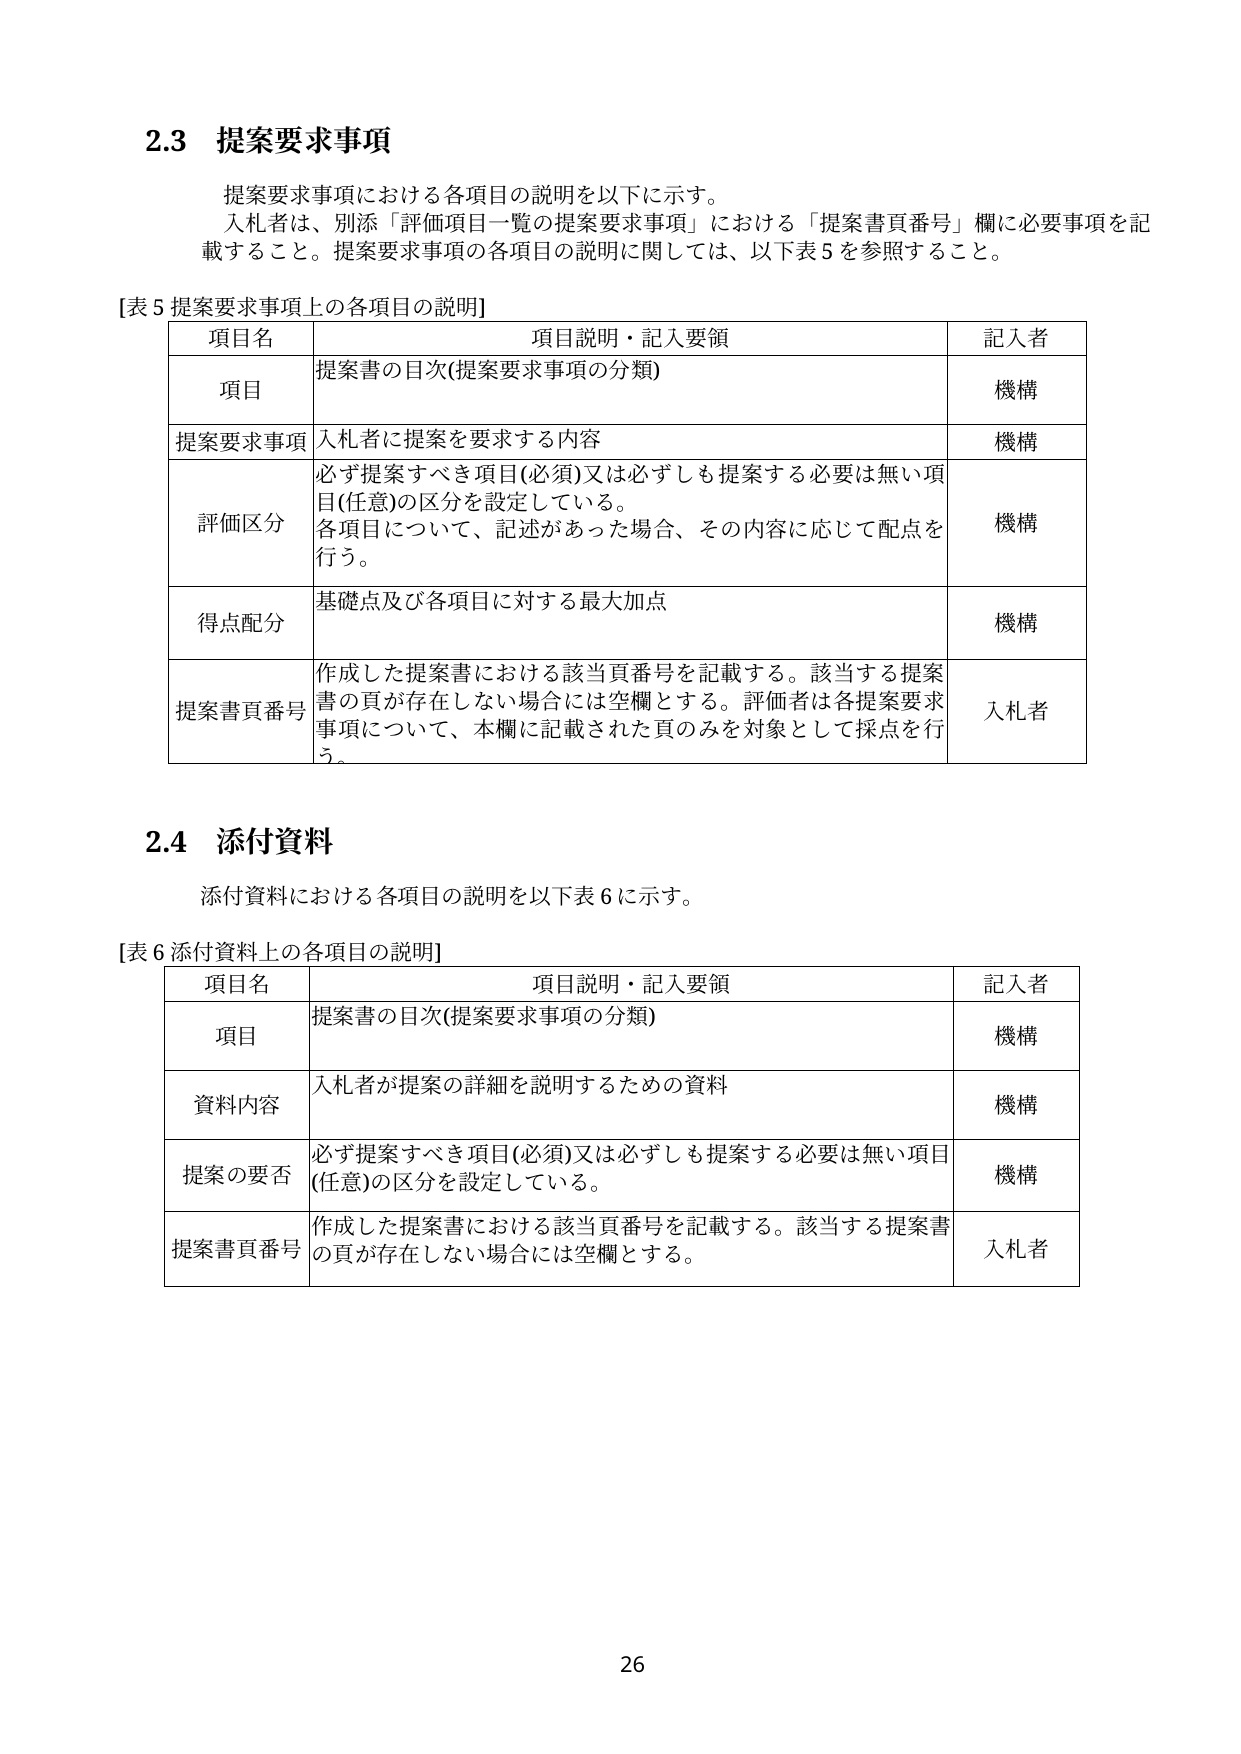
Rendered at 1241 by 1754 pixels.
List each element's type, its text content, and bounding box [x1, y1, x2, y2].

table_cell 入札者に提案を要求する内容 [314, 425, 947, 459]
table_header 項目名 [169, 322, 313, 355]
text [表6 添付資料上の各項目の説明] [112, 938, 1153, 966]
table_cell 提案書の目次(提案要求事項の分類) [314, 356, 947, 424]
text 添付資料における各項目の説明を以下表6に示す。 [200, 882, 1153, 910]
table_cell 項目 [165, 1002, 309, 1070]
table_cell 提案要求事項 [169, 425, 313, 459]
table_header 記入者 [948, 322, 1086, 355]
table_cell 提案書の目次(提案要求事項の分類) [310, 1002, 953, 1070]
text 提案要求事項における各項目の説明を以下に示す。 [201, 181, 1153, 209]
table_cell 項目 [169, 356, 313, 424]
table_cell 提案書頁番号 [169, 660, 313, 762]
table_cell 作成した提案書における該当頁番号を記載する。該当する提案書の頁が存在しない場合には空欄とする。評価者は各提案要求事項について、本欄に記載された頁のみを対象として採点を行う。 [314, 660, 947, 762]
table_cell 機構 [948, 460, 1086, 586]
table_cell 資料内容 [165, 1071, 309, 1139]
table_cell 入札者 [948, 660, 1086, 762]
table_header 項目説明・記入要領 [310, 967, 953, 1001]
table_cell 機構 [954, 1071, 1079, 1139]
table_cell 入札者 [954, 1212, 1079, 1286]
table_cell 機構 [954, 1002, 1079, 1070]
table_cell 機構 [954, 1140, 1079, 1211]
text 2.4 添付資料 [145, 819, 1153, 861]
table_header 項目説明・記入要領 [314, 322, 947, 355]
table_cell 入札者が提案の詳細を説明するための資料 [310, 1071, 953, 1139]
table_cell 機構 [948, 425, 1086, 459]
table_cell 評価区分 [169, 460, 313, 586]
table_cell 基礎点及び各項目に対する最大加点 [314, 587, 947, 658]
text 2.3 提案要求事項 [145, 118, 1153, 160]
table_cell 必ず提案すべき項目(必須)又は必ずしも提案する必要は無い項目(任意)の区分を設定している。 [310, 1140, 953, 1211]
text [表5 提案要求事項上の各項目の説明] [112, 293, 1153, 321]
table_cell 得点配分 [169, 587, 313, 658]
table_cell 必ず提案すべき項目(必須)又は必ずしも提案する必要は無い項目(任意)の区分を設定している。 各項目について、記述があった場合、その内容に応じて配点を行う。 [314, 460, 947, 586]
table_header 項目名 [165, 967, 309, 1001]
text 入札者は、別添「評価項目一覧の提案要求事項」における「提案書頁番号」欄に必要事項を記載すること。提案要求事項の各項目の説明に関しては、以下表5を参照すること。 [201, 209, 1153, 265]
table_cell 機構 [948, 587, 1086, 658]
table_header 記入者 [954, 967, 1079, 1001]
table_cell 提案書頁番号 [165, 1212, 309, 1286]
table_cell 機構 [948, 356, 1086, 424]
table_cell 提案の要否 [165, 1140, 309, 1211]
table_cell 作成した提案書における該当頁番号を記載する。該当する提案書の頁が存在しない場合には空欄とする。 [310, 1212, 953, 1286]
